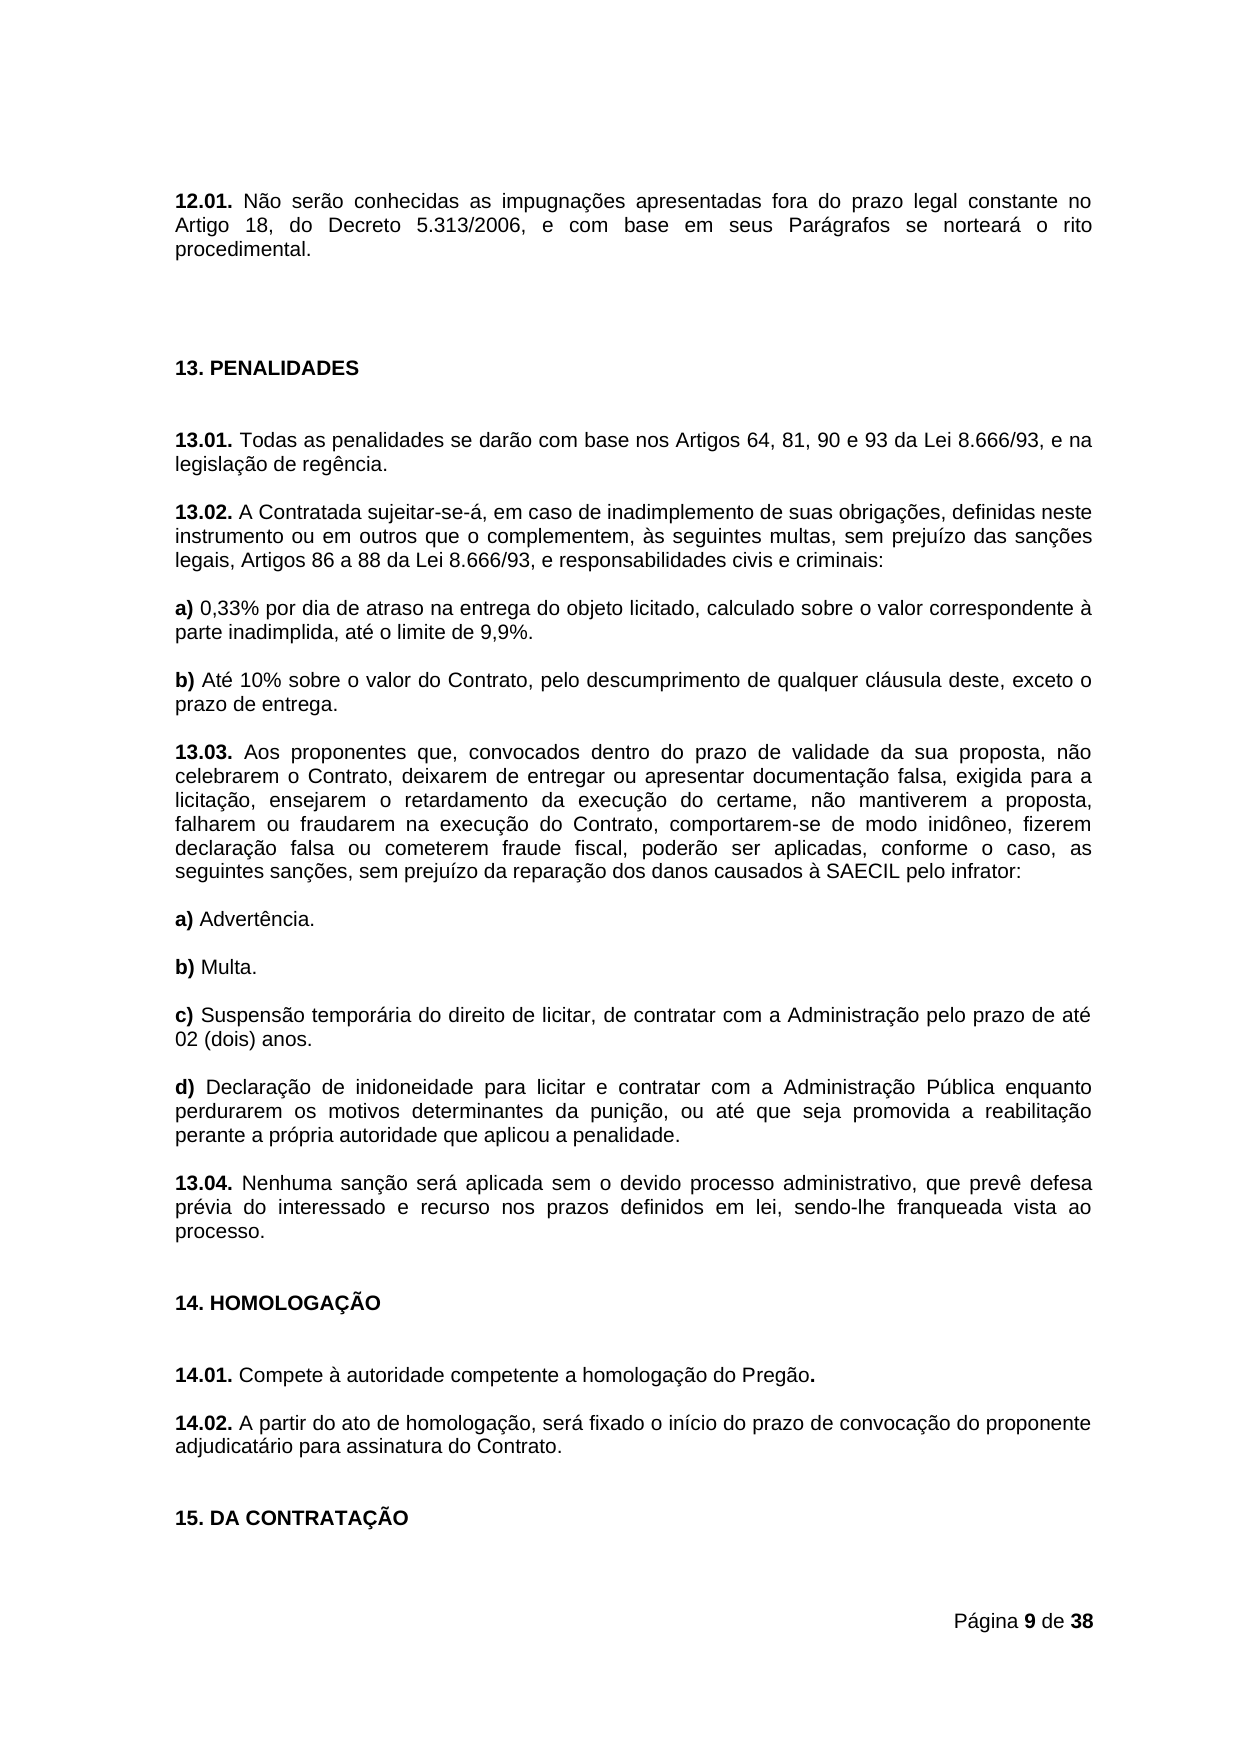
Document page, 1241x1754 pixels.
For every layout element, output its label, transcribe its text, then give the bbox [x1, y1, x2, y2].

text 14.01. Compete à autoridade competente a homologação do Pregão. [175, 1362, 1093, 1386]
text c) Suspensão temporária do direito de licitar, de contratar com a Administração pelo prazo de até 02 (dois) anos. [175, 1003, 1093, 1051]
text d) Declaração de inidoneidade para licitar e contratar com a Administração Pública enquanto perdurarem os motivos determinantes da punição, ou até que seja promovida a reabilitação perante a própria autoridade que aplicou a penalidade. [175, 1075, 1093, 1147]
text 13.02. A Contratada sujeitar-se-á, em caso de inadimplemento de suas obrigações, definidas neste instrumento ou em outros que o complementem, às seguintes multas, sem prejuízo das sanções legais, Artigos 88 da Lei 8.666/93, e responsabilidades civis e criminais: [175, 500, 1093, 572]
text b) Multa. [175, 955, 1093, 979]
text 15. DA CONTRATAÇÃO [175, 1506, 1093, 1530]
text a) 0,33% por dia de atraso na entrega do objeto licitado, calculado sobre o valor correspondente à parte inadimplida, até o limite de 9,9%. [175, 596, 1093, 644]
text b) Até 10% sobre o valor do Contrato, pelo descumprimento de qualquer cláusula deste, exceto o prazo de entrega. [175, 668, 1093, 716]
text 13.03. Aos proponentes que, convocados dentro do prazo de validade da sua proposta, não celebrarem o Contrato, deixarem de entregar ou apresentar documentação falsa, exigida para a licitação, ensejarem o retardamento da execução do certame, não mantiverem a proposta, falharem ou fraudarem na execução do Contrato, comportarem-se de modo inidôneo, fizerem declaração falsa ou cometerem fraude fiscal, poderão ser aplicadas, conforme o caso, as seguintes sanções, sem prejuízo da reparação dos danos causados à SAECIL pelo infrator: [175, 739, 1093, 883]
text a) Advertência. [175, 907, 1093, 931]
text 13.04. Nenhuma sanção será aplicada sem o devido processo administrativo, que prevê defesa prévia do interessado e recurso nos prazos definidos em lei, sendo-lhe franqueada vista ao processo. [175, 1171, 1093, 1243]
text 14. HOMOLOGAÇÃO [175, 1291, 1093, 1314]
text 13. PENALIDADES [175, 356, 1093, 380]
text 13.01. Todas as penalidades se darão com base nos Artigos 64, 81, 90 e 93 da Lei 8.666/93, e na legislação de regência. [175, 428, 1093, 476]
text 12.01. Não serão conhecidas as impugnações apresentadas fora do prazo legal constante no Artigo 18, do Decreto 5.313/2006, e com base em seus Parágrafos se norteará o rito procedimental. [175, 188, 1093, 260]
text 14.02. A partir do ato de homologação, será fixado o início do prazo de convocação do proponente adjudicatário para assinatura do Contrato. [175, 1410, 1093, 1458]
